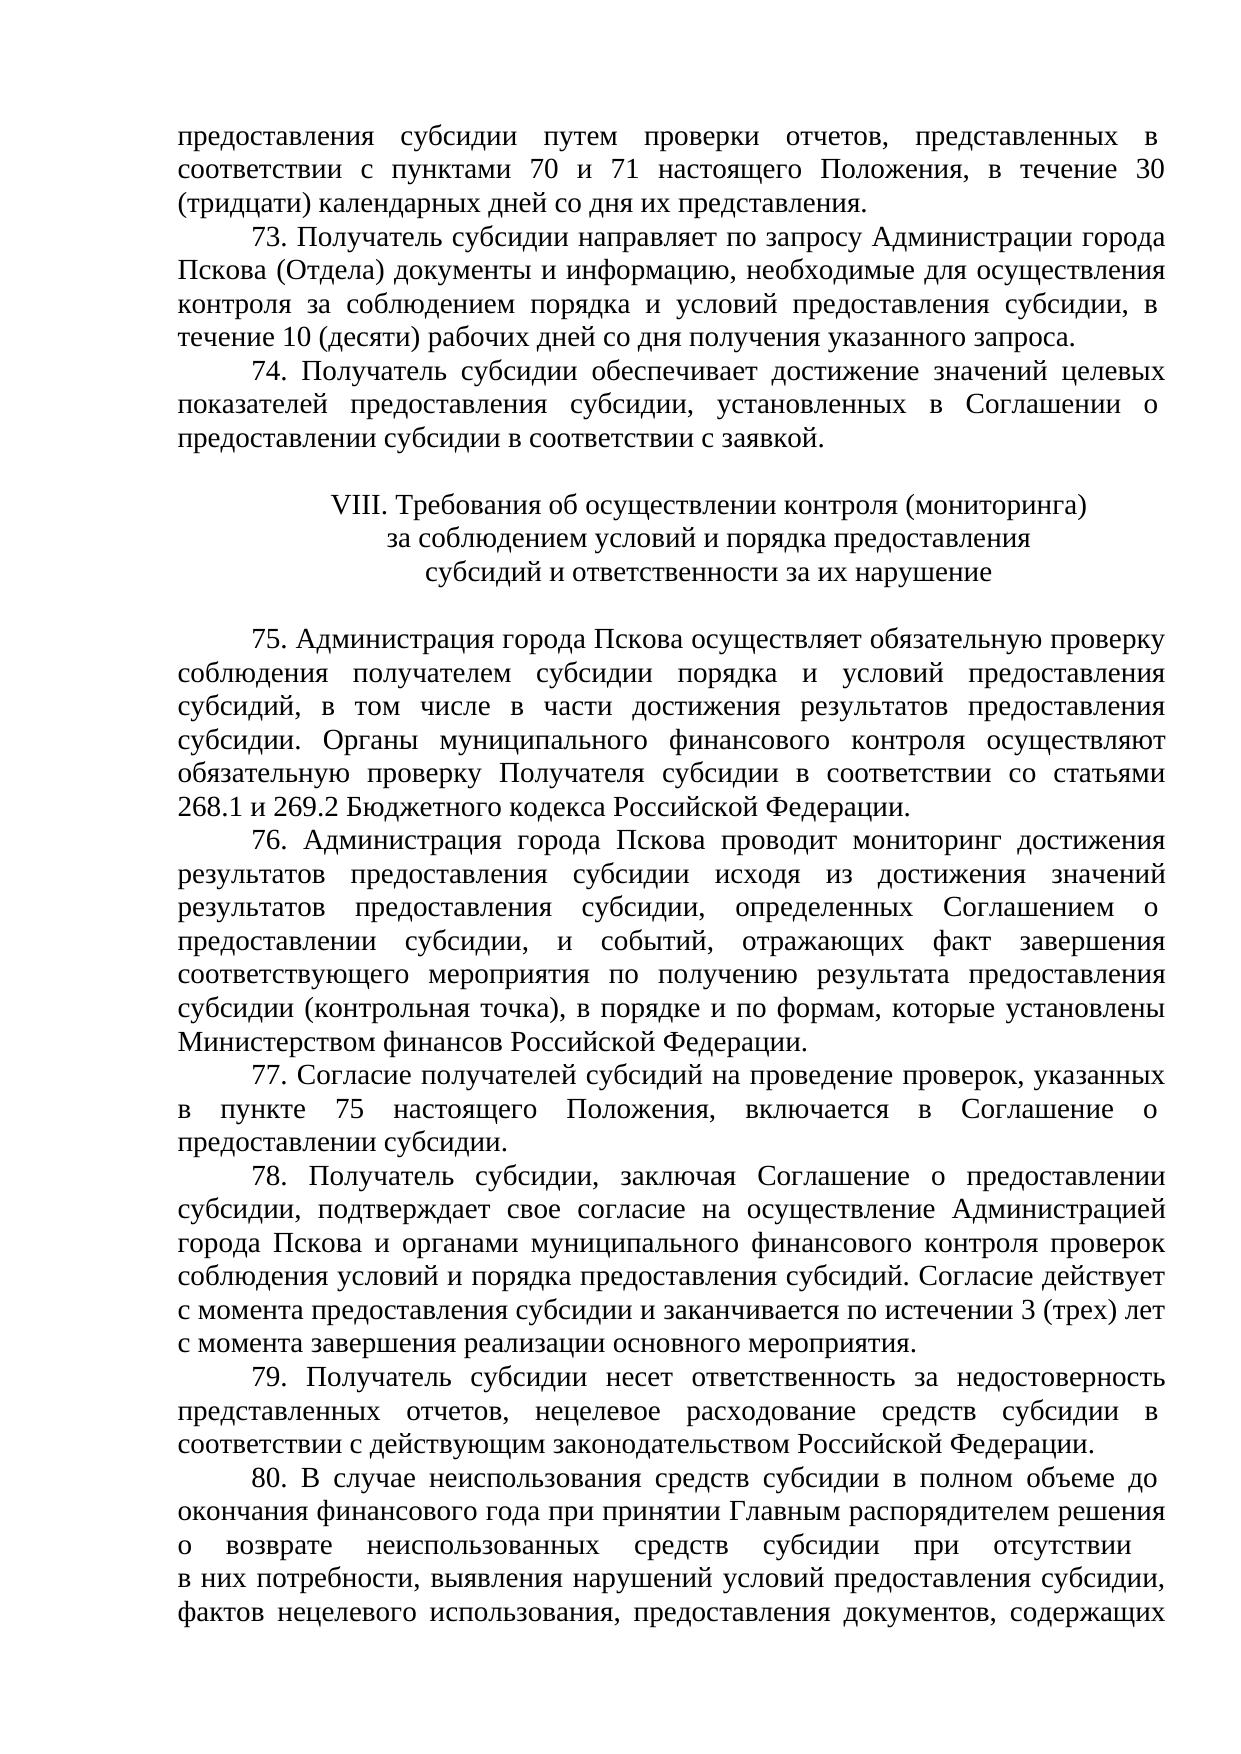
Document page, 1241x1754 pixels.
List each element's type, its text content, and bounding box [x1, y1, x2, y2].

text VIII. Требования об осуществлении контроля (мониторинга) [177, 487, 1166, 521]
text 73. Получатель субсидии направляет по запросу Администрации города Пскова (Отдела) документы и информацию, необходимые для осуществления контроля за соблюдением порядка и условий предоставления субсидии, в течение 10 (десяти) рабочих дней со дня получения указанного запроса. [177, 219, 1166, 353]
text 79. Получатель субсидии несет ответственность за недостоверность представленных отчетов, нецелевое расходование средств субсидии в соответствии с действующим законодательством Российской Федерации. [177, 1359, 1166, 1460]
text 78. Получатель субсидии, заключая Соглашение о предоставлении субсидии, подтверждает свое согласие на осуществление Администрацией города Пскова и органами муниципального финансового контроля проверок соблюдения условий и порядка предоставления субсидий. Согласие действует с момента предоставления субсидии и заканчивается по истечении 3 (трех) лет с момента завершения реализации основного мероприятия. [177, 1158, 1166, 1359]
text 76. Администрация города Пскова проводит мониторинг достижения результатов предоставления субсидии исходя из достижения значений результатов предоставления субсидии, определенных Соглашением о предоставлении субсидии, и событий, отражающих факт завершения соответствующего мероприятия по получению результата предоставления субсидии (контрольная точка), в порядке и по формам, которые установлены Министерством финансов Российской Федерации. [177, 822, 1166, 1057]
text 74. Получатель субсидии обеспечивает достижение значений целевых показателей предоставления субсидии, установленных в Соглашении о предоставлении субсидии в соответствии с заявкой. [177, 353, 1166, 453]
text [177, 118, 1166, 219]
text 77. Согласие получателей субсидий на проведение проверок, указанных в пункте 75 настоящего Положения, включается в Соглашение о предоставлении субсидии. [177, 1057, 1166, 1158]
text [177, 1460, 1166, 1627]
text за соблюдением условий и порядка предоставления [177, 521, 1166, 554]
text субсидий и ответственности за их нарушение [177, 554, 1166, 588]
text 75. Администрация города Пскова осуществляет обязательную проверку соблюдения получателем субсидии порядка и условий предоставления субсидий, в том числе в части достижения результатов предоставления субсидии. Органы муниципального финансового контроля осуществляют обязательную проверку Получателя субсидии в соответствии со статьями 268.1 и 269.2 Бюджетного кодекса Российской Федерации. [177, 621, 1166, 822]
